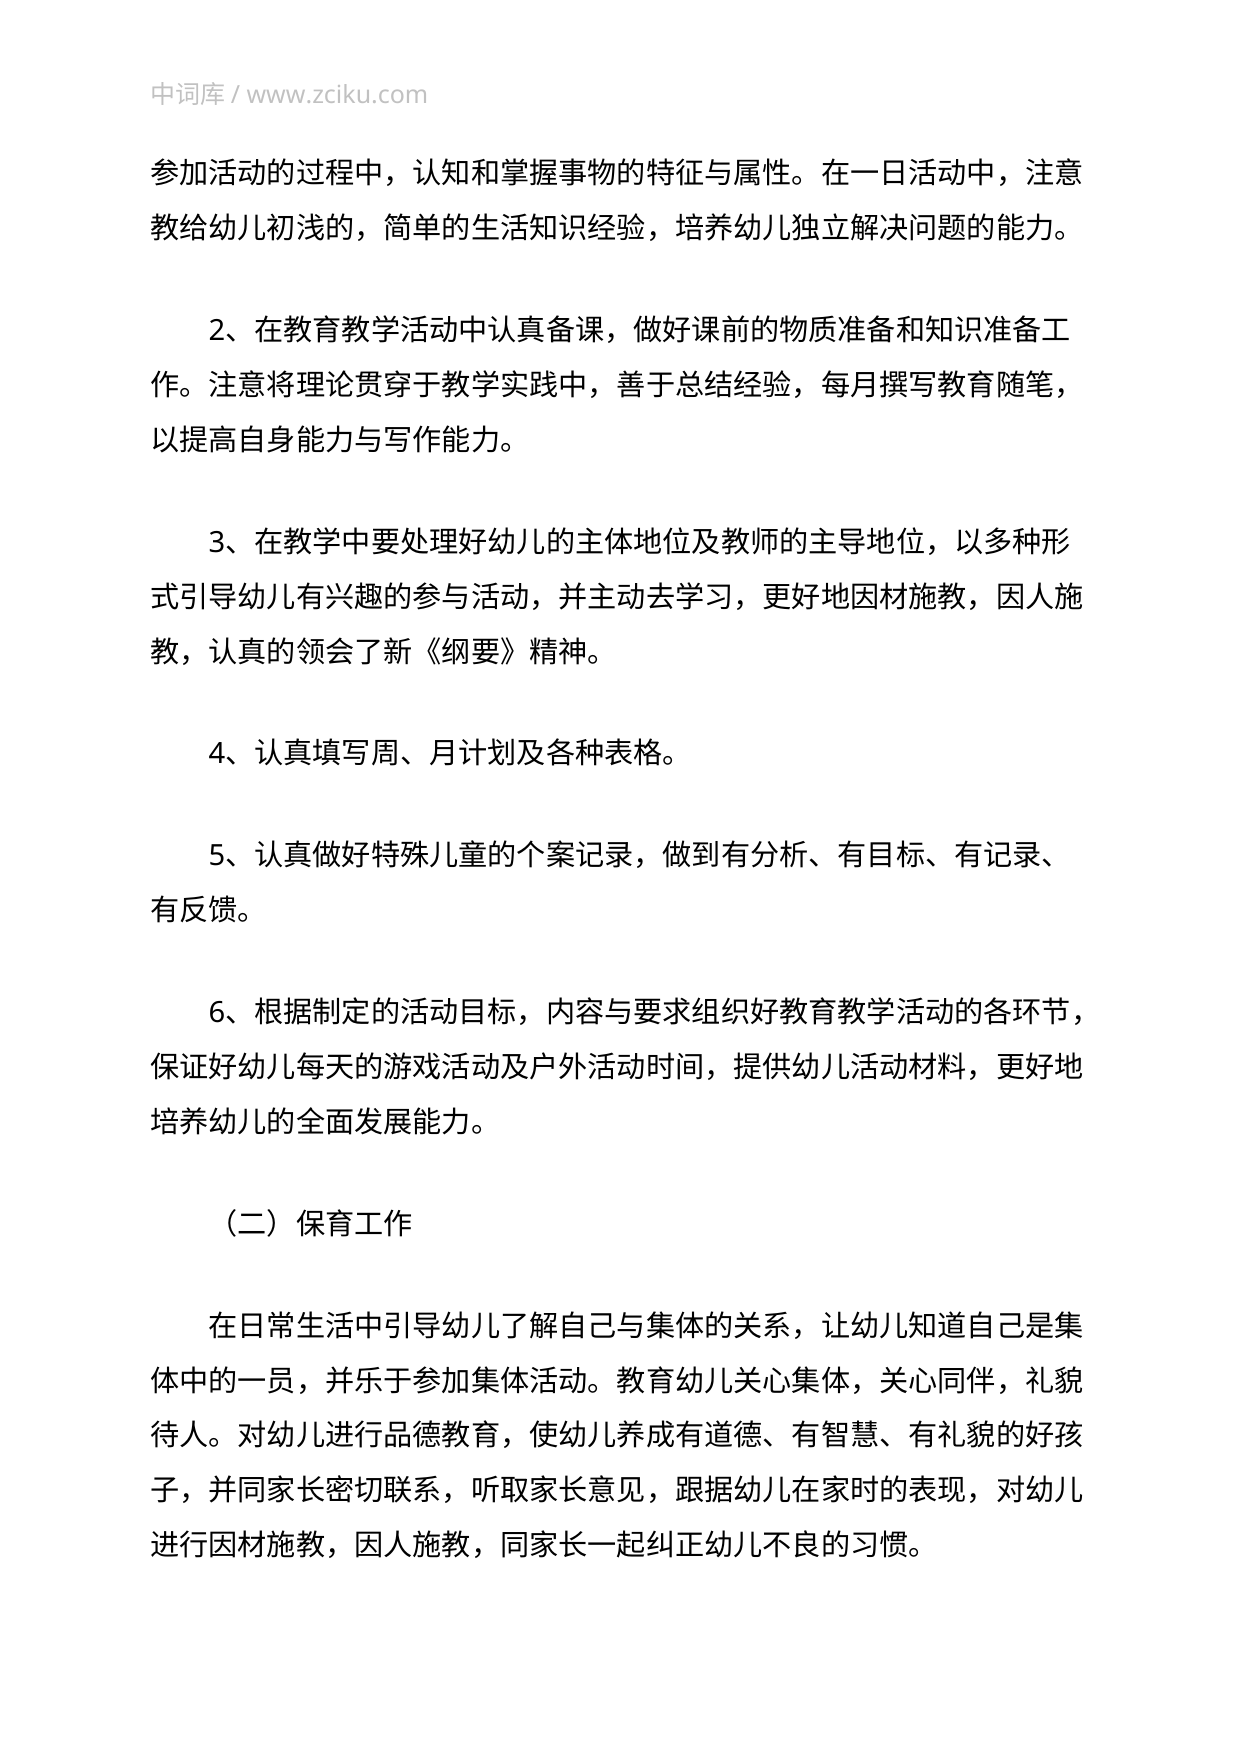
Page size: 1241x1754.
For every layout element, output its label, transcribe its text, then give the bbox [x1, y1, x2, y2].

text 2、在教育教学活动中认真备课，做好课前的物质准备和知识准备工作。注意将理论贯穿于教学实践中，善于总结经验，每月撰写教育随笔，以提高自身能力与写作能力。 [150, 307, 1090, 459]
text 在日常生活中引导幼儿了解自己与集体的关系，让幼儿知道自己是集体中的一员，并乐于参加集体活动。教育幼儿关心集体，关心同伴，礼貌待人。对幼儿进行品德教育，使幼儿养成有道德、有智慧、有礼貌的好孩子，并同家长密切联系，听取家长意见，跟据幼儿在家时的表现，对幼儿进行因材施教，因人施教，同家长一起纠正幼儿不良的习惯。 [150, 1302, 1090, 1564]
text 4、认真填写周、月计划及各种表格。 [150, 730, 1090, 772]
text 5、认真做好特殊儿童的个案记录，做到有分析、有目标、有记录、有反馈。 [150, 832, 1090, 929]
text 6、根据制定的活动目标，内容与要求组织好教育教学活动的各环节，保证好幼儿每天的游戏活动及户外活动时间，提供幼儿活动材料，更好地培养幼儿的全面发展能力。 [150, 989, 1090, 1141]
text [150, 150, 1090, 247]
text （二）保育工作 [150, 1200, 1090, 1243]
text 3、在教学中要处理好幼儿的主体地位及教师的主导地位，以多种形式引导幼儿有兴趣的参与活动，并主动去学习，更好地因材施教，因人施教，认真的领会了新《纲要》精神。 [150, 518, 1090, 671]
